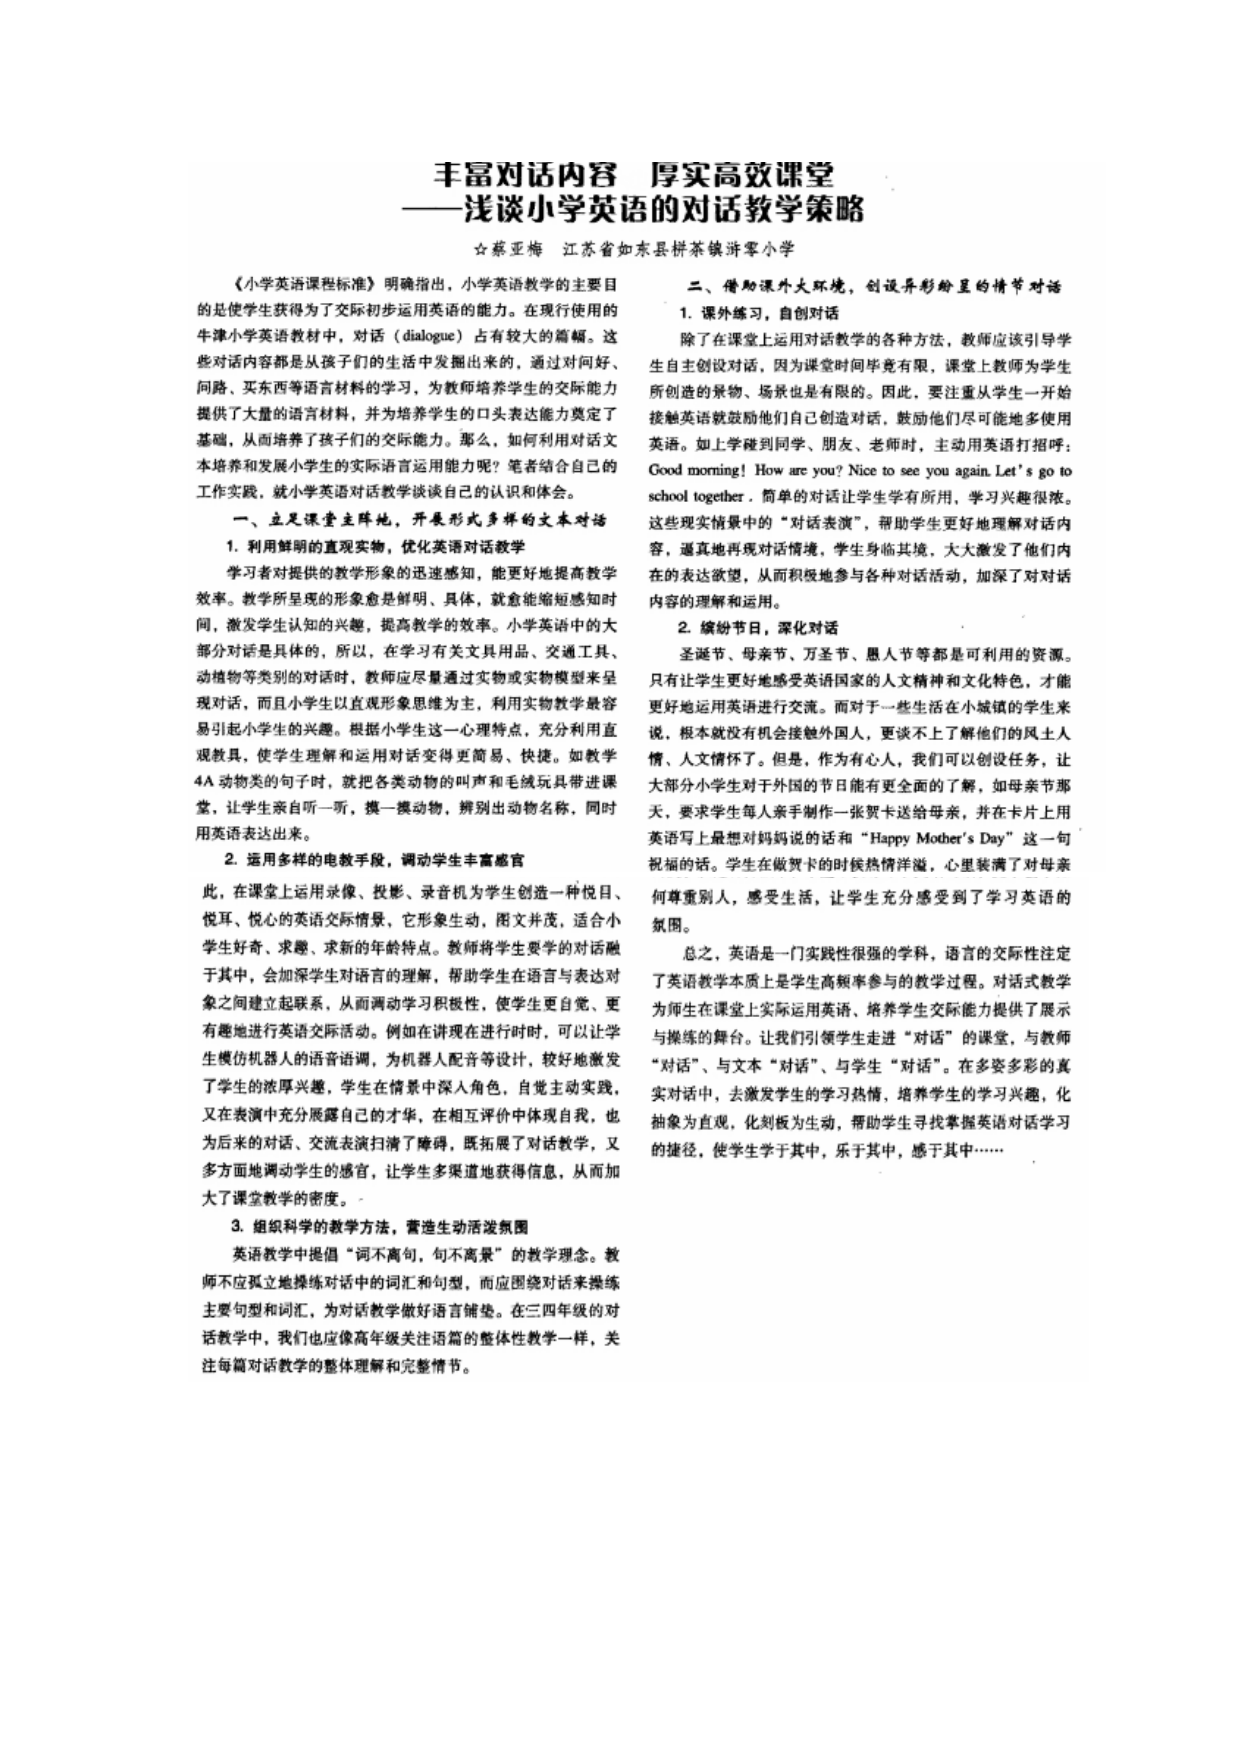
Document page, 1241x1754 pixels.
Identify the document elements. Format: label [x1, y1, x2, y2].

picture [187, 162, 1106, 872]
picture [187, 877, 1089, 1382]
